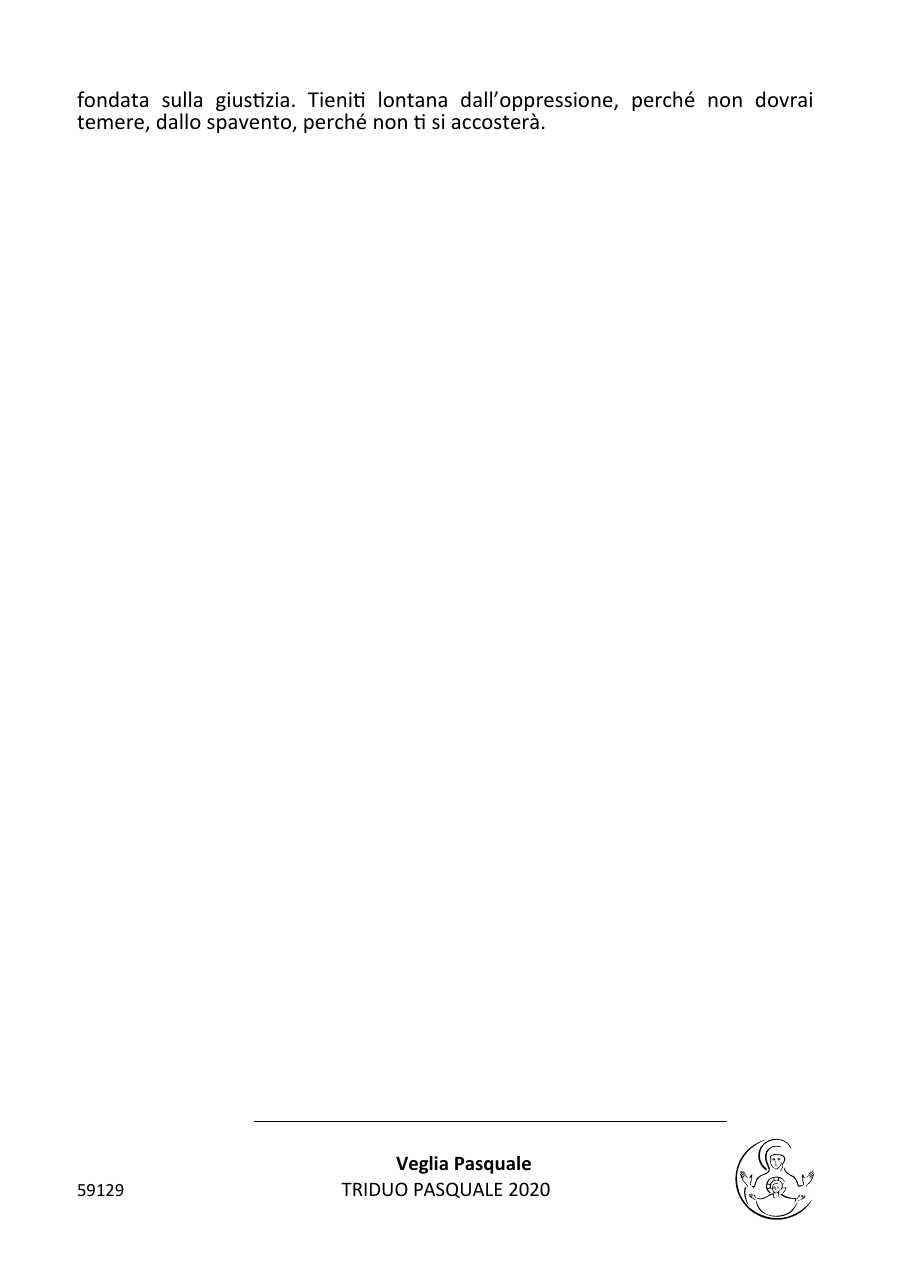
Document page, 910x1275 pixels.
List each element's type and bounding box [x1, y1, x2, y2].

text [77, 89, 815, 134]
